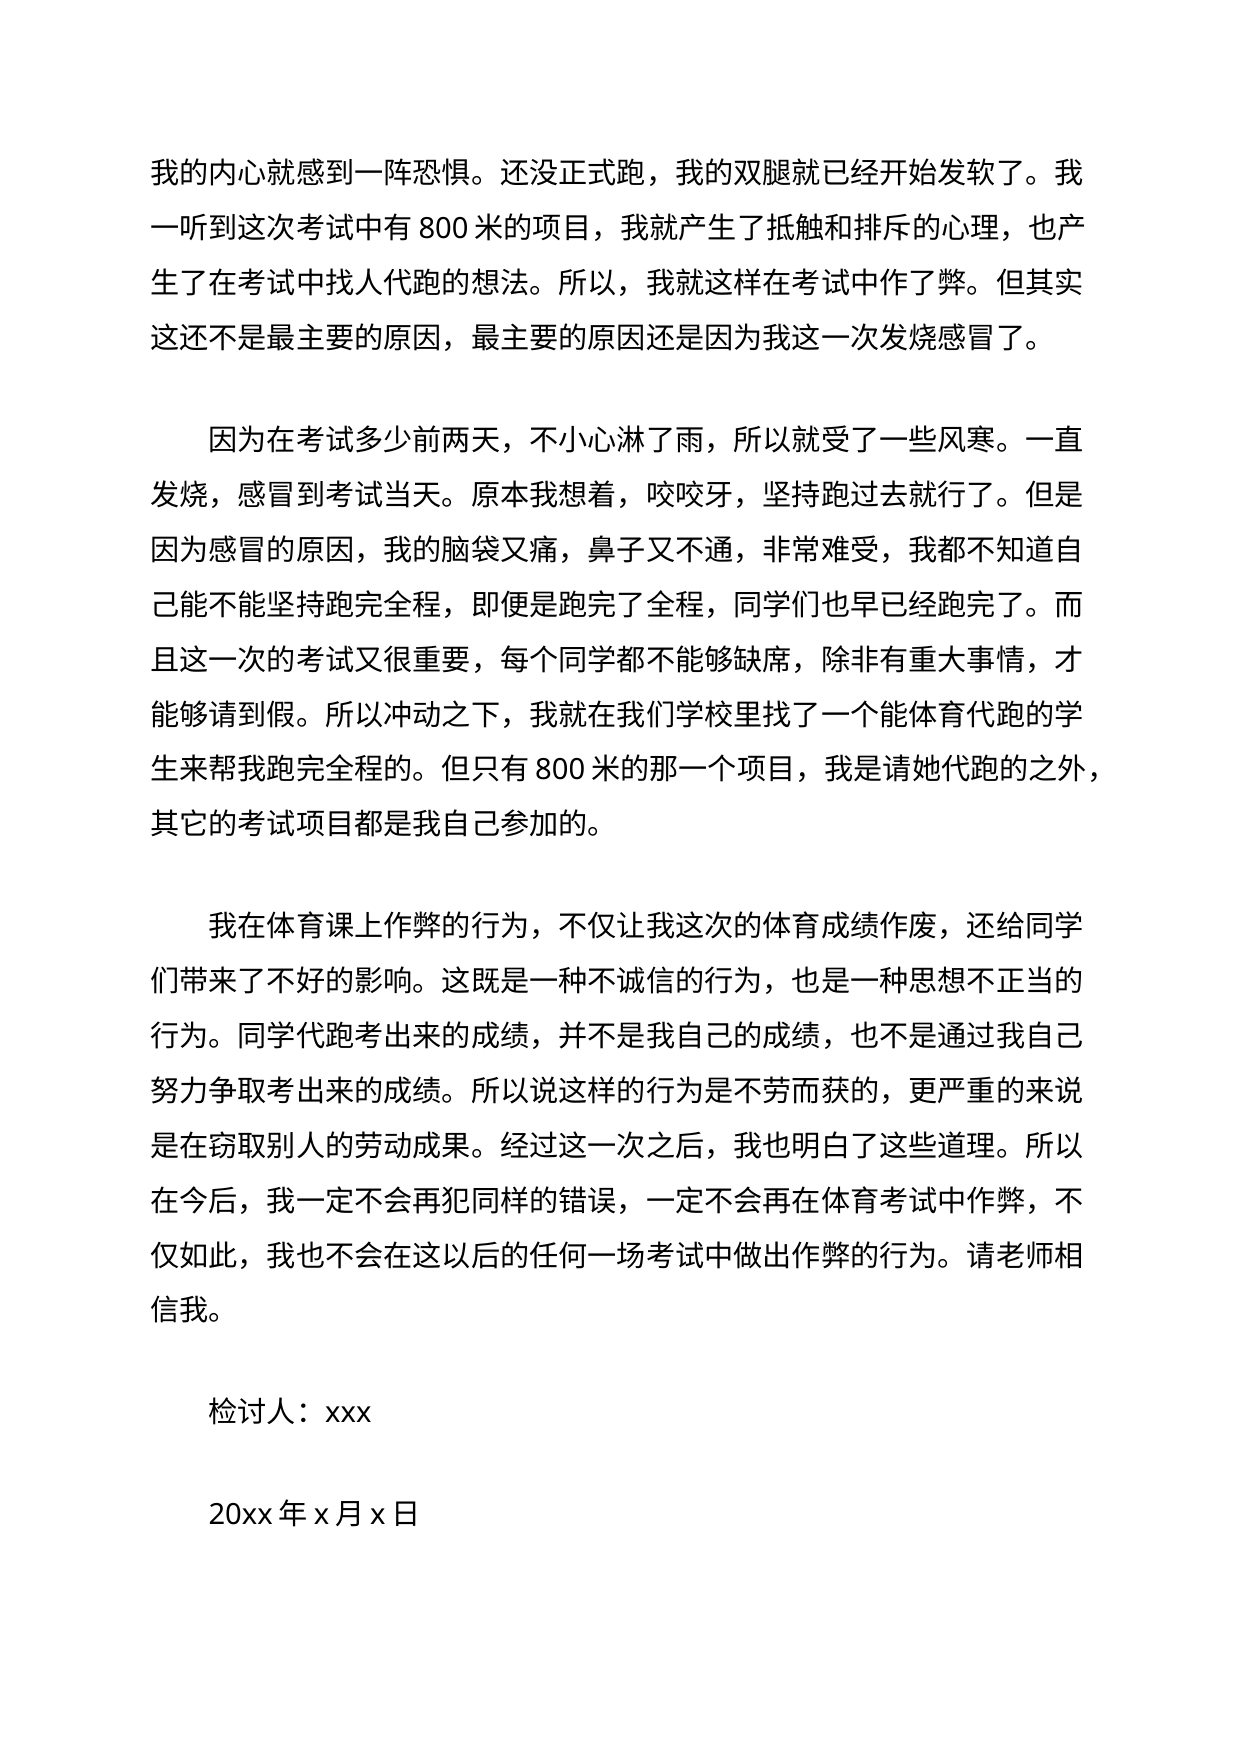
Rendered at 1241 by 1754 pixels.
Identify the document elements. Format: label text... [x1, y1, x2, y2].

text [150, 150, 1090, 357]
text 检讨人：xxx [150, 1389, 1090, 1431]
text 因为在考试多少前两天，不小心淋了雨，所以就受了一些风寒。一直发烧，感冒到考试当天。原本我想着，咬咬牙，坚持跑过去就行了。但是因为感冒的原因，我的脑袋又痛，鼻子又不通，非常难受，我都不知道自己能不能坚持跑完全程，即便是跑完了全程，同学们也早已经跑完了。而且这一次的考试又很重要，每个同学都不能够缺席，除非有重大事情，才能够请到假。所以冲动之下，我就在我们学校里找了一个能体育代跑的学生来帮我跑完全程的。但只有800米的那一个项目，我是请她代跑的之外，其它的考试项目都是我自己参加的。 [150, 417, 1090, 843]
text 我在体育课上作弊的行为，不仅让我这次的体育成绩作废，还给同学们带来了不好的影响。这既是一种不诚信的行为，也是一种思想不正当的行为。同学代跑考出来的成绩，并不是我自己的成绩，也不是通过我自己努力争取考出来的成绩。所以说这样的行为是不劳而获的，更严重的来说是在窃取别人的劳动成果。经过这一次之后，我也明白了这些道理。所以在今后，我一定不会再犯同样的错误，一定不会再在体育考试中作弊，不仅如此，我也不会在这以后的任何一场考试中做出作弊的行为。请老师相信我。 [150, 903, 1090, 1329]
text 20xx年x月x日 [150, 1491, 1090, 1533]
